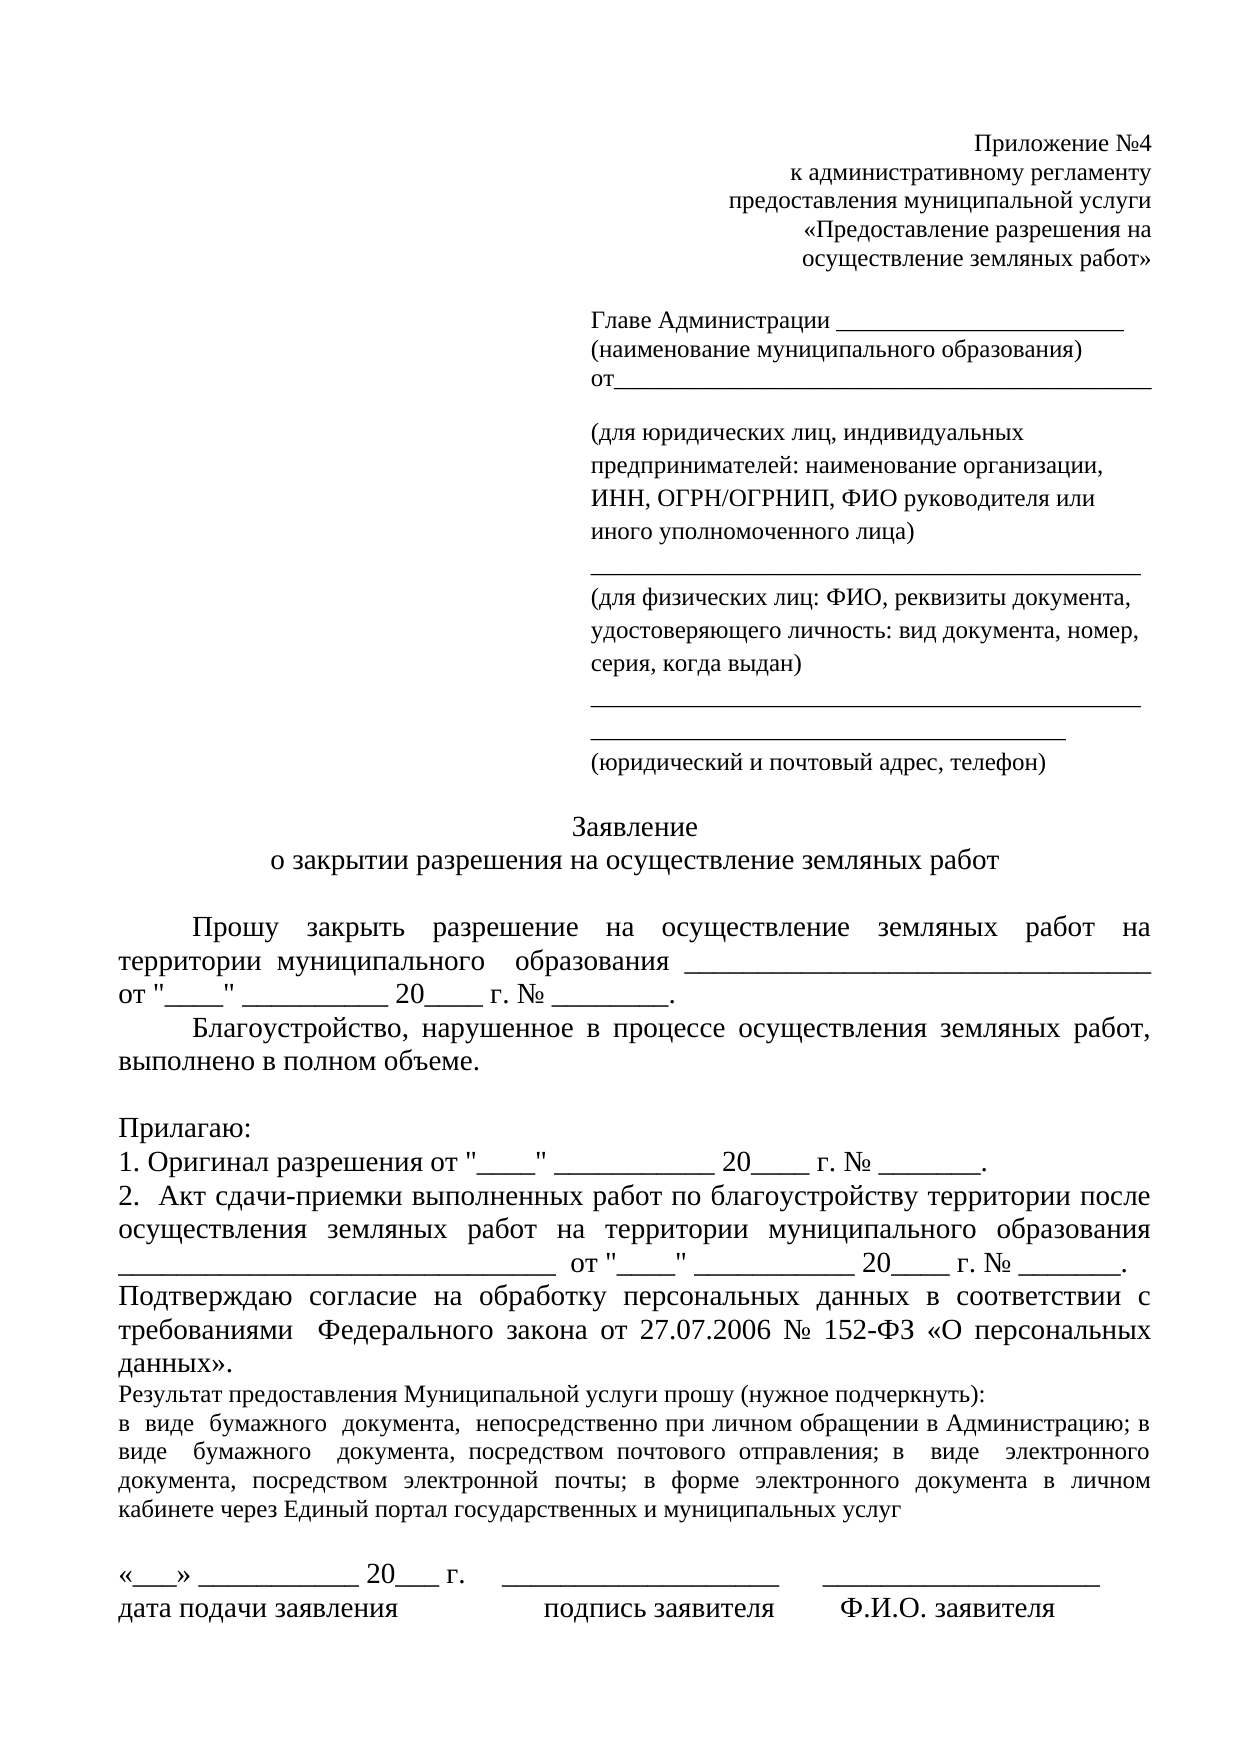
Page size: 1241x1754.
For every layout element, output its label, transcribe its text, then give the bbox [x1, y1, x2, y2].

text Подтверждаю согласие на обработку персональных данных в соответствии с требованиями Федерального закона от 27.07.2006 № 152-ФЗ «О персональных данных». [118, 1278, 1152, 1379]
text о закрытии разрешения на осуществление земляных работ [118, 842, 1152, 876]
text Заявление [118, 809, 1152, 842]
text Главе Администрации _______________________ (наименование муниципального образования) [591, 305, 1152, 363]
text (для юридических лиц, индивидуальных предпринимателей: наименование организации, ИНН, ОГРН/ОГРНИП, ФИО руководителя или иного уполномоченного лица) ____________________________________________ [591, 417, 1152, 577]
text Благоустройство, нарушенное в процессе осуществления земляных работ, выполнено в полном объеме. [118, 1010, 1152, 1077]
text 2. Акт сдачи-приемки выполненных работ по благоустройству территории после осуществления земляных работ на территории муниципального образования ______________________________ от "____" ___________ 20____ г. № _______. [118, 1178, 1152, 1278]
text Приложение №4 [118, 128, 1152, 157]
text Результат предоставления Муниципальной услуги прошу (нужное подчеркнуть): [118, 1379, 1152, 1408]
text Прилагаю: [118, 1111, 1152, 1144]
text «___» ___________ 20___ г. ___________________ ___________________ [118, 1556, 1152, 1590]
text в виде бумажного документа, непосредственно при личном обращении в Администрацию; в виде бумажного документа, посредством почтового отправления; в виде электронного документа, посредством электронной почты; в форме электронного документа в личном кабинете через Единый портал государственных и муниципальных услуг [118, 1408, 1152, 1523]
text предоставления муниципальной услуги [118, 186, 1152, 214]
text осуществление земляных работ» [118, 243, 1152, 272]
text от___________________________________________ [591, 363, 1152, 392]
text Прошу закрыть разрешение на осуществление земляных работ на территории муниципального образования ________________________________ от "____" __________ 20____ г. № ________. [118, 909, 1152, 1010]
text (для физических лиц: ФИО, реквизиты документа, удостоверяющего личность: вид документа, номер, серия, когда выдан) __________________________________________________________________________________ (юридический и почтовый адрес, телефон) [591, 582, 1152, 776]
text дата подачи заявления подпись заявителя Ф.И.О. заявителя [118, 1590, 1152, 1623]
text 1. Оригинал разрешения от "____" ___________ 20____ г. № _______. [118, 1144, 1152, 1178]
text «Предоставление разрешения на [118, 214, 1152, 243]
text к административному регламенту [118, 157, 1152, 186]
